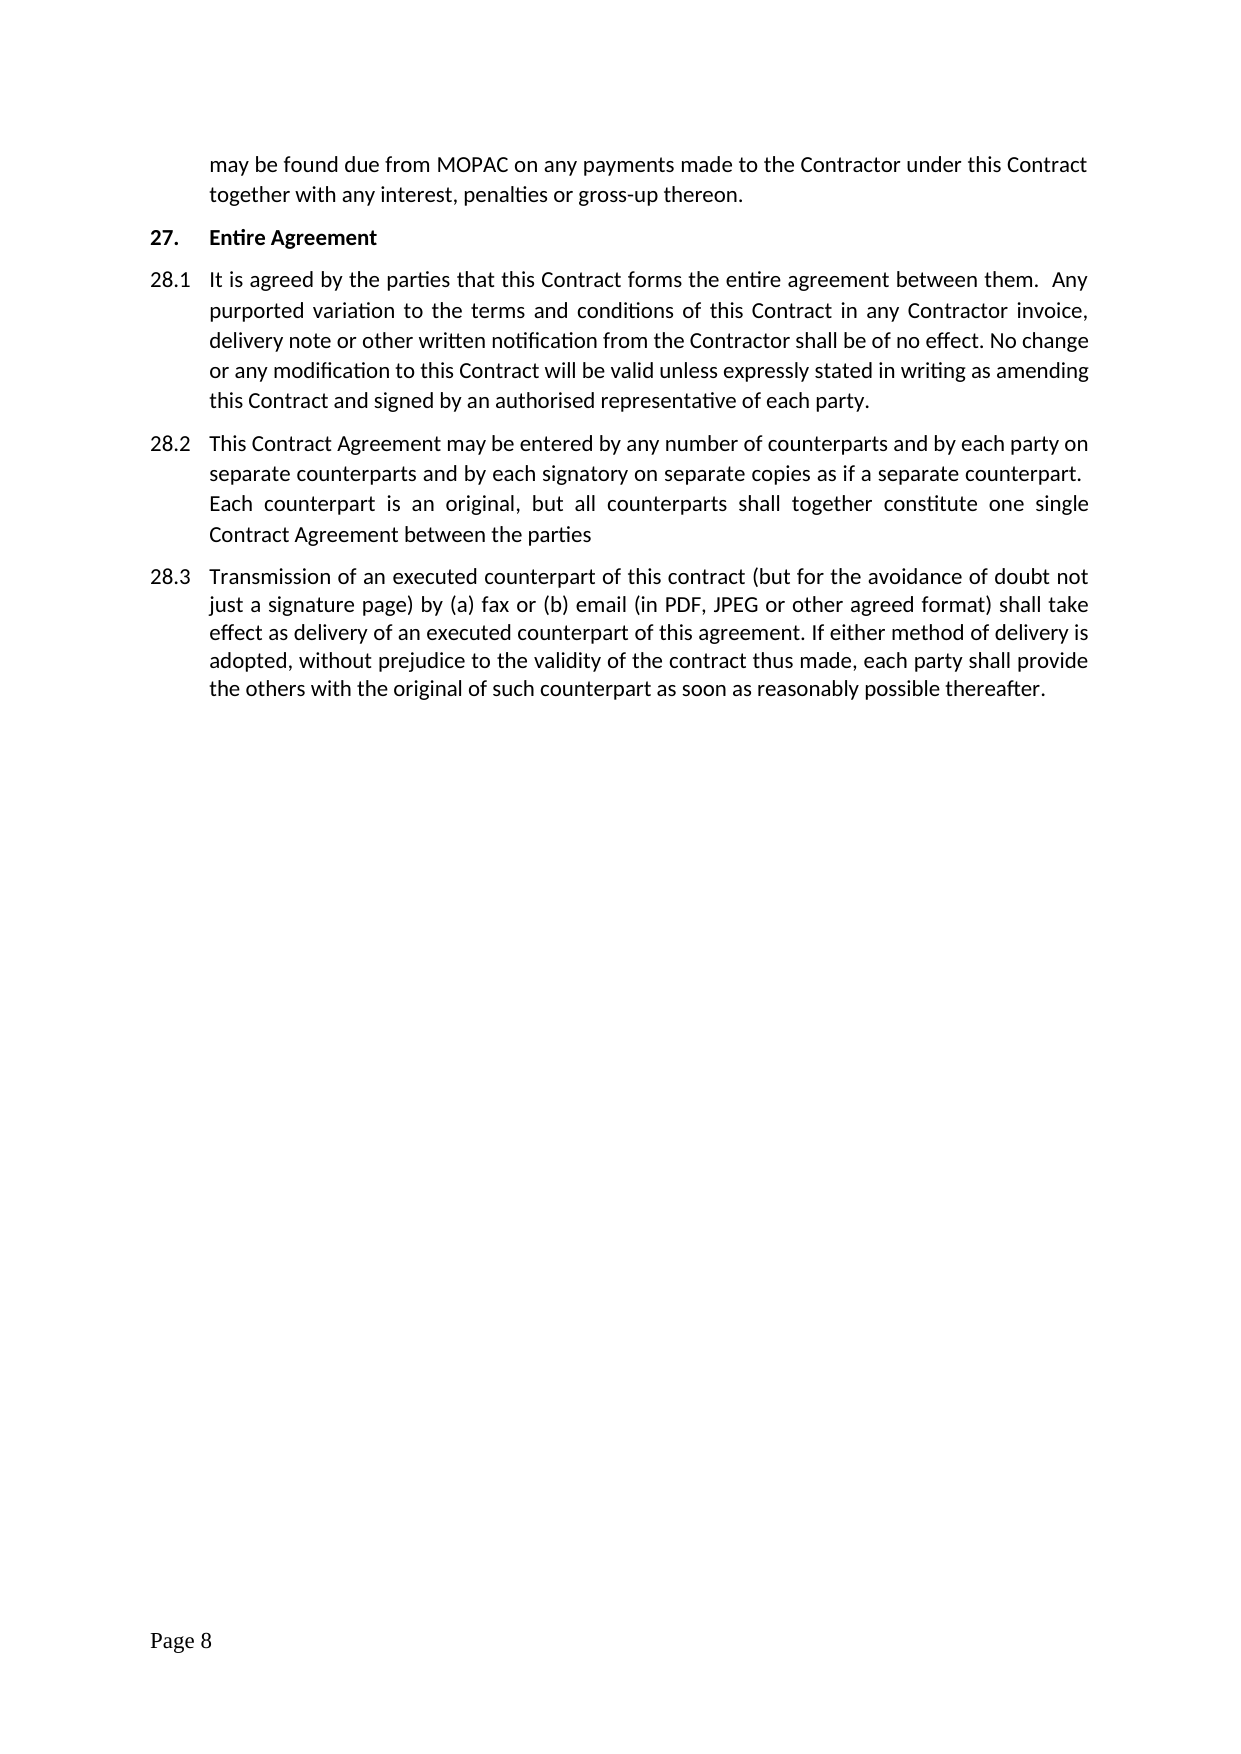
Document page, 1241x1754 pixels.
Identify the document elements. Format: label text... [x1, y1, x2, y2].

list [149, 150, 1090, 208]
list Transmission of an executed counterpart of this contract (but for the avoidance of doubt not just a signature page) by (a) fax or (b) email (in PDF, JPEG or other agreed format) shall take effect as delivery of an executed counterpart of this agreement. If either method of delivery is adopted, without prejudice to the validity of the contract thus made, each party shall provide the others with the original of such counterpart as soon as reasonably possible thereafter. [150, 562, 1090, 703]
subtitle It is agreed by the parties that this Contract forms the entire agreement between them. Any purported variation to the terms and conditions of this Contract in any Contractor invoice, delivery note or other written notification from the Contractor shall be of no effect. No change or any modification to this Contract will be valid unless expressly stated in writing as amending this Contract and signed by an authorised representative of each party. [150, 266, 1090, 414]
subtitle Entire Agreement [150, 223, 1090, 251]
subtitle This Contract Agreement may be entered by any number of counterparts and by each party on separate counterparts and by each signatory on separate copies as if a separate counterpart. Each counterpart is an original, but all counterparts shall together constitute one single Contract Agreement between the parties [150, 429, 1090, 548]
